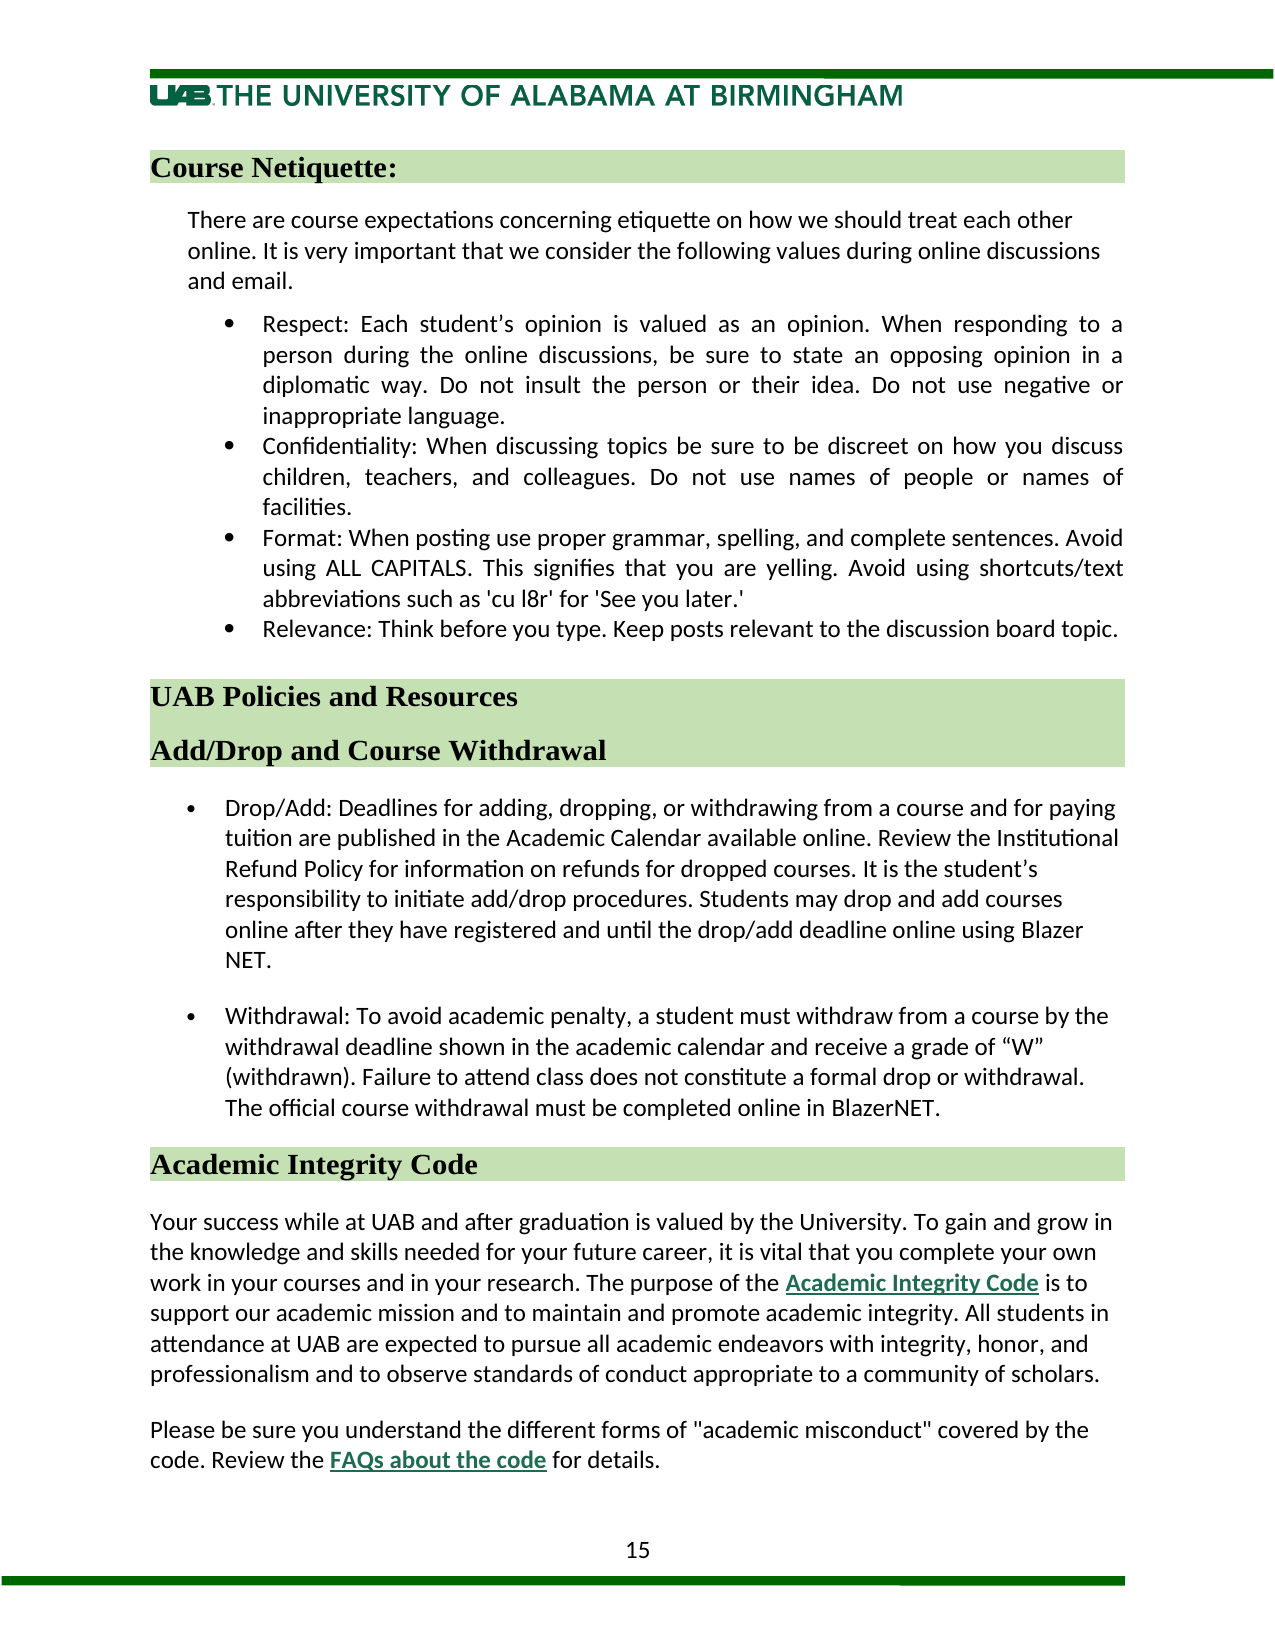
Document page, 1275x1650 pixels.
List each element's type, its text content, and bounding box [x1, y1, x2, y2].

text There are course expectations concerning etiquette on how we should treat each other online. It is very important that we consider the following values during online discussions and email. [187, 204, 1125, 296]
text Your success while at UAB and after graduation is valued by the University. To gain and grow in the knowledge and skills needed for your future career, it is vital that you complete your own work in your courses and in your research. The purpose of the Academic Integrity Code is to support our academic mission and to maintain and promote academic integrity. All students in attendance at UAB are expected to pursue all academic endeavors with integrity, honor, and professionalism and to observe standards of conduct appropriate to a community of scholars. [150, 1206, 1125, 1389]
list Withdrawal: To avoid academic penalty, a student must withdraw from a course by the withdrawal deadline shown in the academic calendar and receive a grade of “W” (withdrawn). Failure to attend class does not constitute a formal drop or withdrawal. The official course withdrawal must be completed online in BlazerNET. [187, 1000, 1125, 1122]
list Confidentiality: When discussing topics be sure to be discreet on how you discuss children, teachers, and colleagues. Do not use names of people or names of facilities. [225, 431, 1125, 522]
subtitle Academic Integrity Code [150, 1147, 1125, 1181]
list Drop/Add: Deadlines for adding, dropping, or withdrawing from a course and for paying tuition are published in the Academic Calendar available online. Review the Institutional Refund Policy for information on refunds for dropped courses. It is the student’s responsibility to initiate add/drop procedures. Students may drop and add courses online after they have registered and until the drop/add deadline online using Blazer NET. [187, 792, 1125, 975]
picture [150, 85, 902, 106]
subtitle Add/Drop and Course Withdrawal [150, 733, 1125, 767]
text Please be sure you understand the different forms of "academic misconduct" covered by the code. Review the FAQs about the code for details. [150, 1414, 1125, 1475]
subtitle UAB Policies and Resources [150, 679, 1125, 713]
list Format: When posting use proper grammar, spelling, and complete sentences. Avoid using ALL CAPITALS. This signifies that you are yelling. Avoid using shortcuts/text abbreviations such as 'cu l8r' for 'See you later.' [225, 522, 1125, 614]
list Respect: Each student’s opinion is valued as an opinion. When responding to a person during the online discussions, be sure to state an opposing opinion in a diplomatic way. Do not insult the person or their idea. Do not use negative or inappropriate language. [225, 308, 1125, 431]
subtitle Course Netiquette: [150, 150, 1125, 183]
list Relevance: Think before you type. Keep posts relevant to the discussion board topic. [225, 614, 1125, 644]
